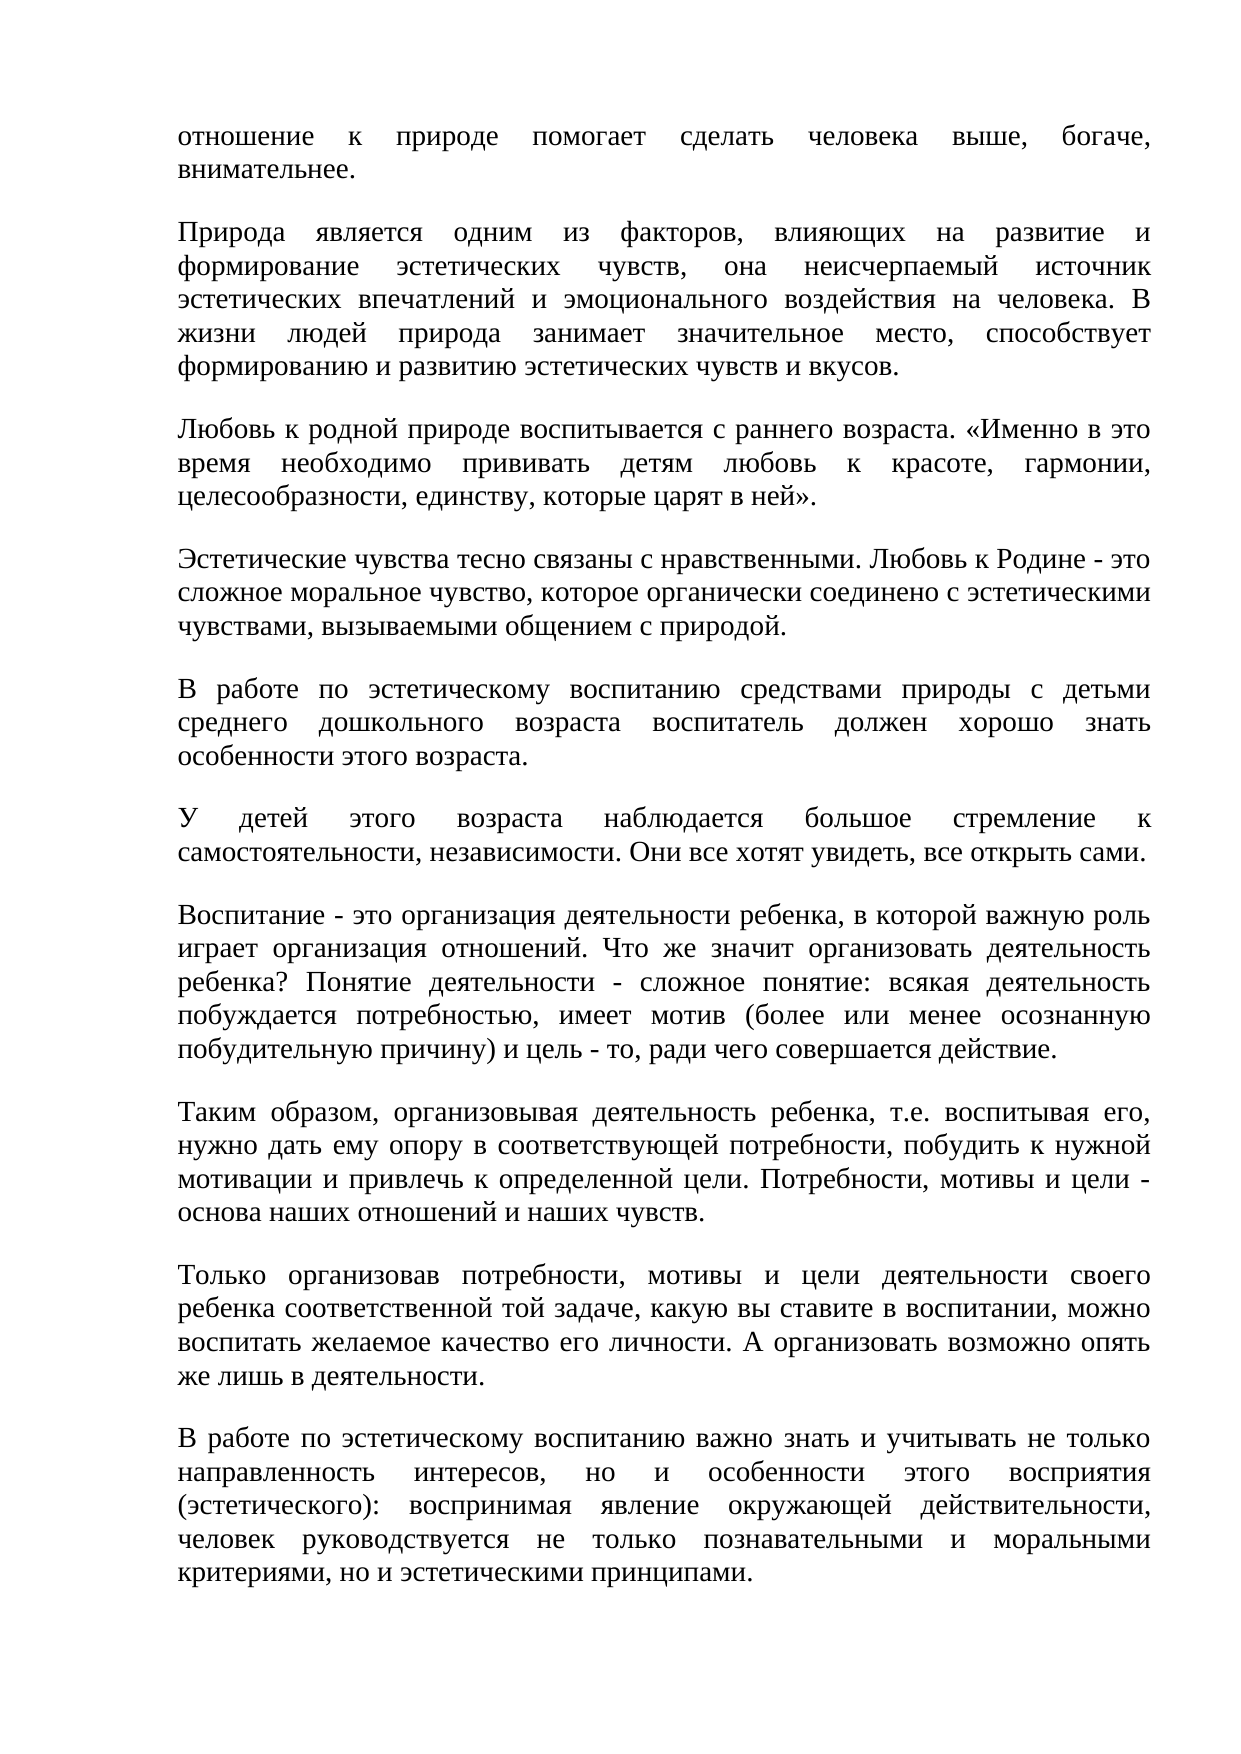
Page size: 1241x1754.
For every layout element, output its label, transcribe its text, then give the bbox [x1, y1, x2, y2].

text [177, 118, 1152, 185]
text В работе по эстетическому воспитанию важно знать и учитывать не только направленность интересов, но и особенности этого восприятия (эстетического): воспринимая явление окружающей действительности, человек руководствуется не только познавательными и моральными критериями, но и эстетическими принципами. [177, 1420, 1152, 1588]
text У детей этого возраста наблюдается большое стремление к самостоятельности, независимости. Они все хотят увидеть, все открыть сами. [177, 801, 1152, 868]
text Любовь к родной природе воспитывается с раннего возраста. «Именно в это время необходимо прививать детям любовь к красоте, гармонии, целесообразности, единству, которые царят в ней». [177, 411, 1152, 512]
text Эстетические чувства тесно связаны с нравственными. Любовь к Родине - это сложное моральное чувство, которое органически соединено с эстетическими чувствами, вызываемыми общением с природой. [177, 541, 1152, 642]
text Воспитание - это организация деятельности ребенка, в которой важную роль играет организация отношений. Что же значит организовать деятельность ребенка? Понятие деятельности - сложное понятие: всякая деятельность побуждается потребностью, имеет мотив (более или менее осознанную побудительную причину) и цель - то, ради чего совершается действие. [177, 897, 1152, 1064]
text Природа является одним из факторов, влияющих на развитие и формирование эстетических чувств, она неисчерпаемый источник эстетических впечатлений и эмоционального воздействия на человека. В жизни людей природа занимает значительное место, способствует формированию и развитию эстетических чувств и вкусов. [177, 214, 1152, 382]
text Только организовав потребности, мотивы и цели деятельности своего ребенка соответственной той задаче, какую вы ставите в воспитании, можно воспитать желаемое качество его личности. А организовать возможно опять же лишь в деятельности. [177, 1257, 1152, 1391]
text Таким образом, организовывая деятельность ребенка, т.е. воспитывая его, нужно дать ему опору в соответствующей потребности, побудить к нужной мотивации и привлечь к определенной цели. Потребности, мотивы и цели - основа наших отношений и наших чувств. [177, 1094, 1152, 1228]
text В работе по эстетическому воспитанию средствами природы с детьми среднего дошкольного возраста воспитатель должен хорошо знать особенности этого возраста. [177, 671, 1152, 771]
